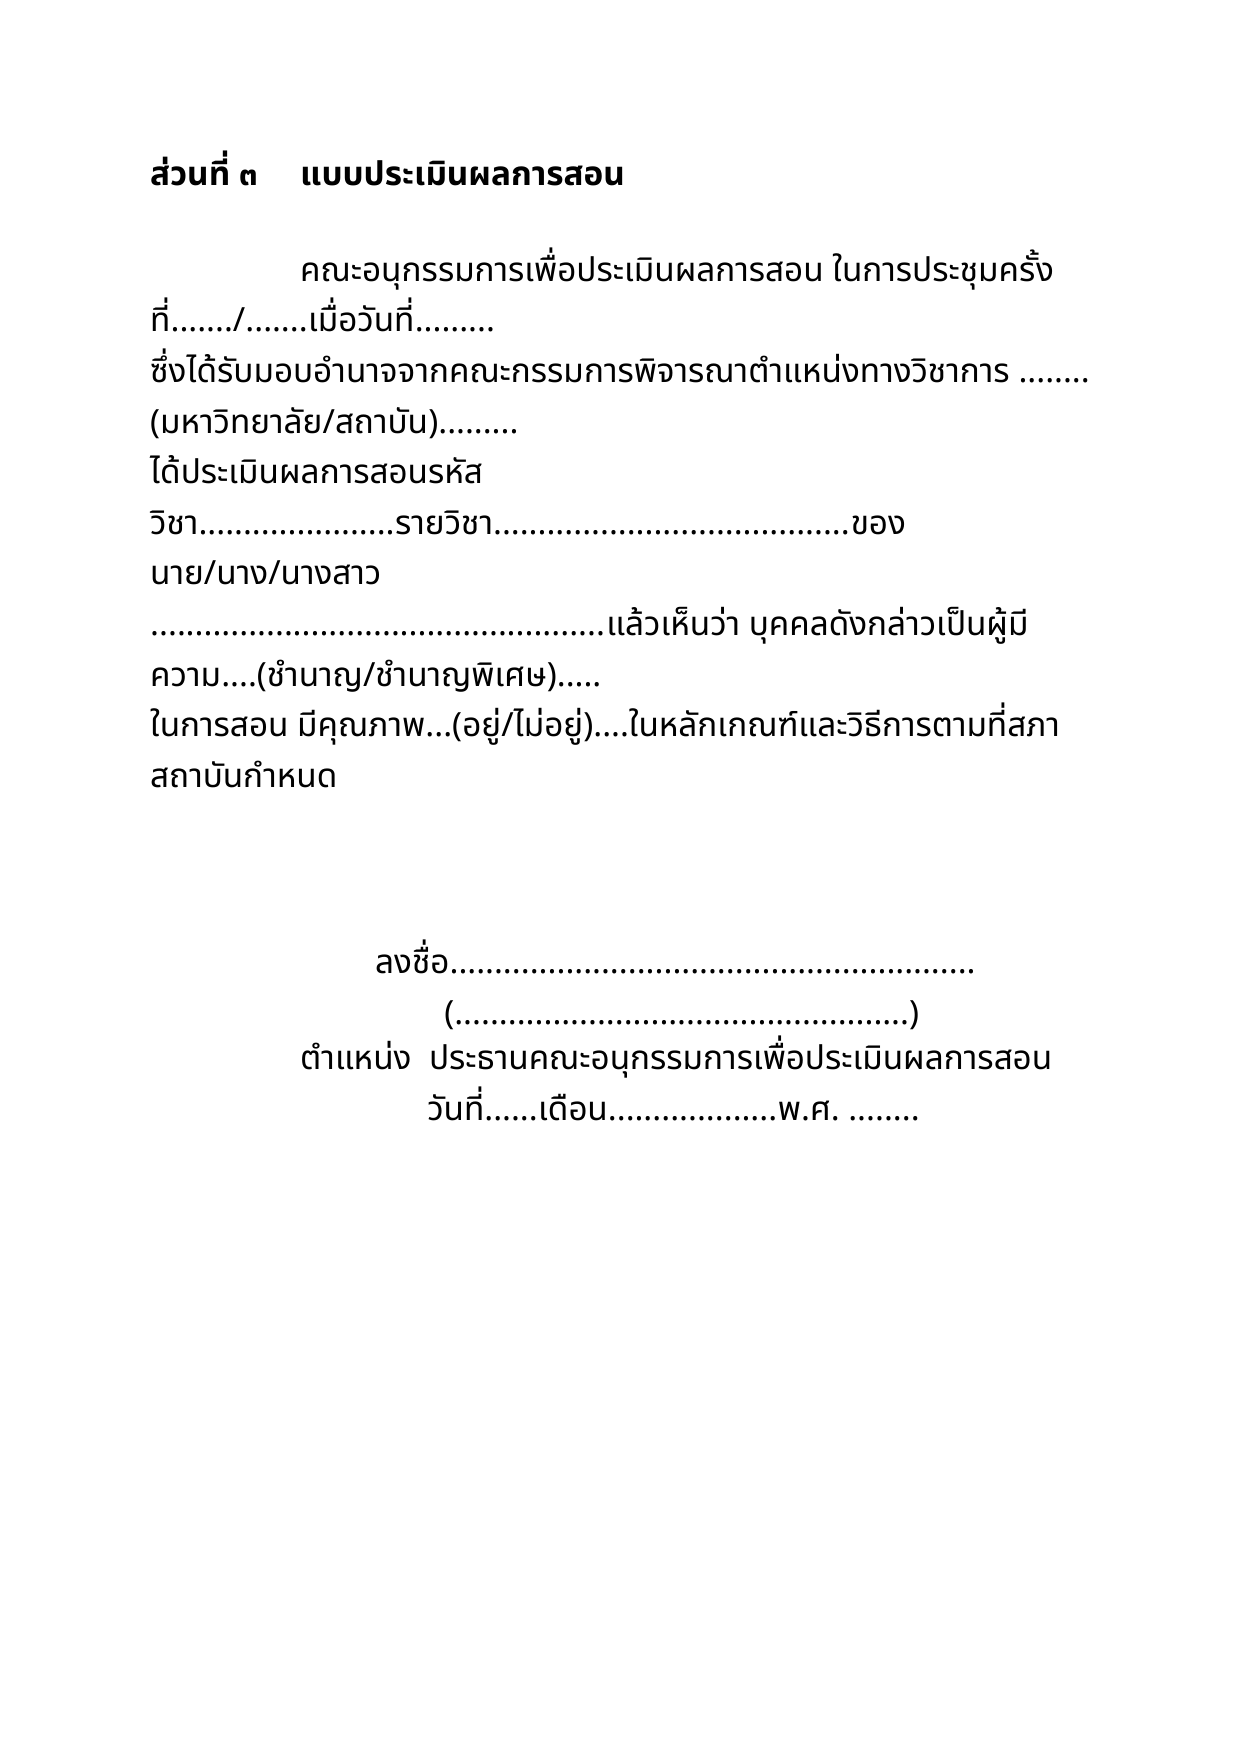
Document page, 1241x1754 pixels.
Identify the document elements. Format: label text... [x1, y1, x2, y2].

text ตำแหน่ง ประธานคณะอนุกรรมการเพื่อประเมินผลการสอน [150, 1034, 1090, 1085]
text ซึ่งได้รับมอบอำนาจจากคณะกรรมการพิจารณาตำแหน่งทางวิชาการ ........(มหาวิทยาลัย/สถาบัน)......... [150, 347, 1090, 448]
text ส่วนที่ ๓ แบบประเมินผลการสอน [150, 150, 1090, 200]
text วันที่......เดือน...................พ.ศ. ........ [150, 1085, 1090, 1135]
text (...................................................) [150, 989, 1090, 1034]
text ในการสอน มีคุณภาพ...(อยู่/ไม่อยู่)....ในหลักเกณฑ์และวิธีการตามที่สภาสถาบันกำหนด [150, 701, 1090, 802]
text ...................................................แล้วเห็นว่า บุคคลดังกล่าวเป็นผู้มีความ....(ชำนาญ/ชำนาญพิเศษ)..... [150, 600, 1090, 701]
text คณะอนุกรรมการเพื่อประเมินผลการสอน ในการประชุมครั้งที่......./.......เมื่อวันที่......... [150, 246, 1090, 347]
text ได้ประเมินผลการสอนรหัสวิชา......................รายวิชา........................................ของ นาย/นาง/นางสาว [150, 448, 1090, 600]
text ลงชื่อ........................................................... [150, 938, 1090, 989]
